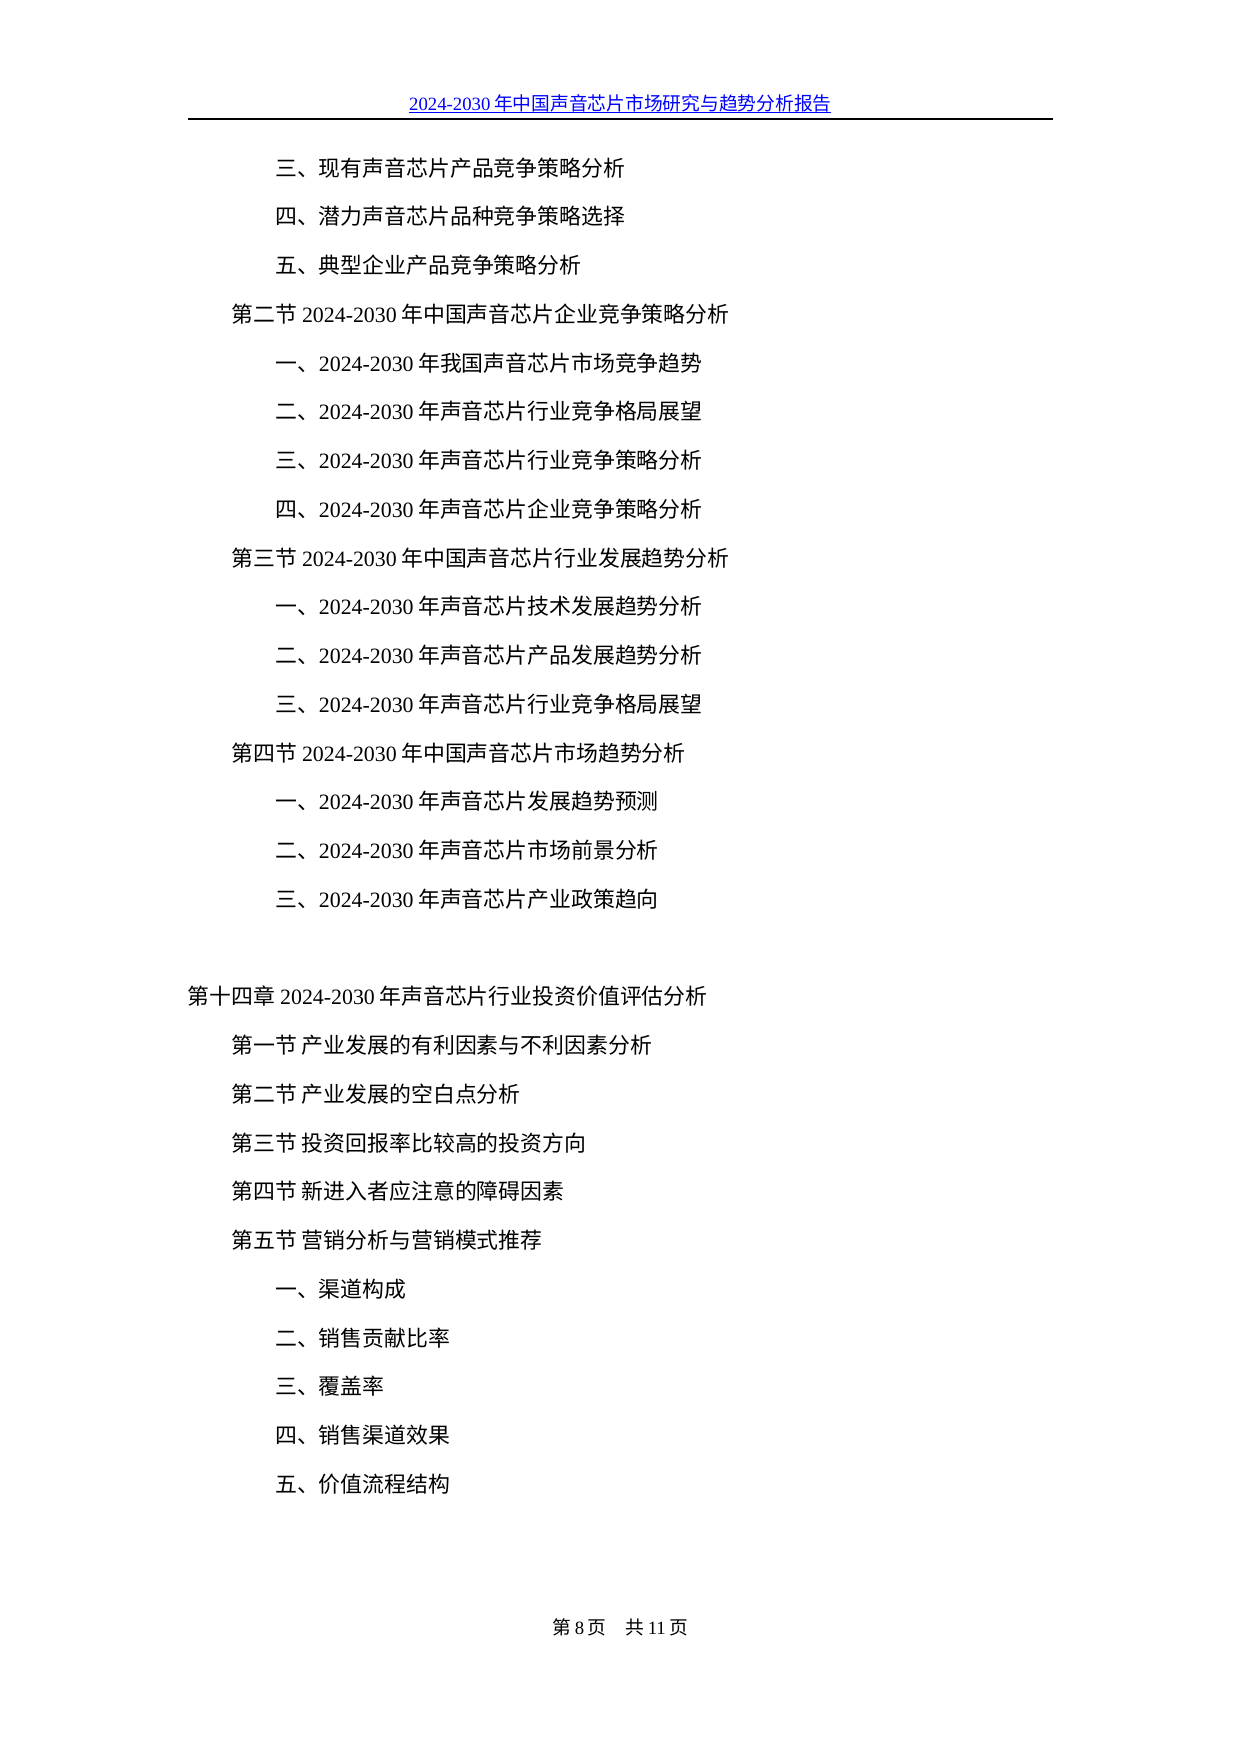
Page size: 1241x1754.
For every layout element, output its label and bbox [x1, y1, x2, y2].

text [187, 150, 1053, 1499]
